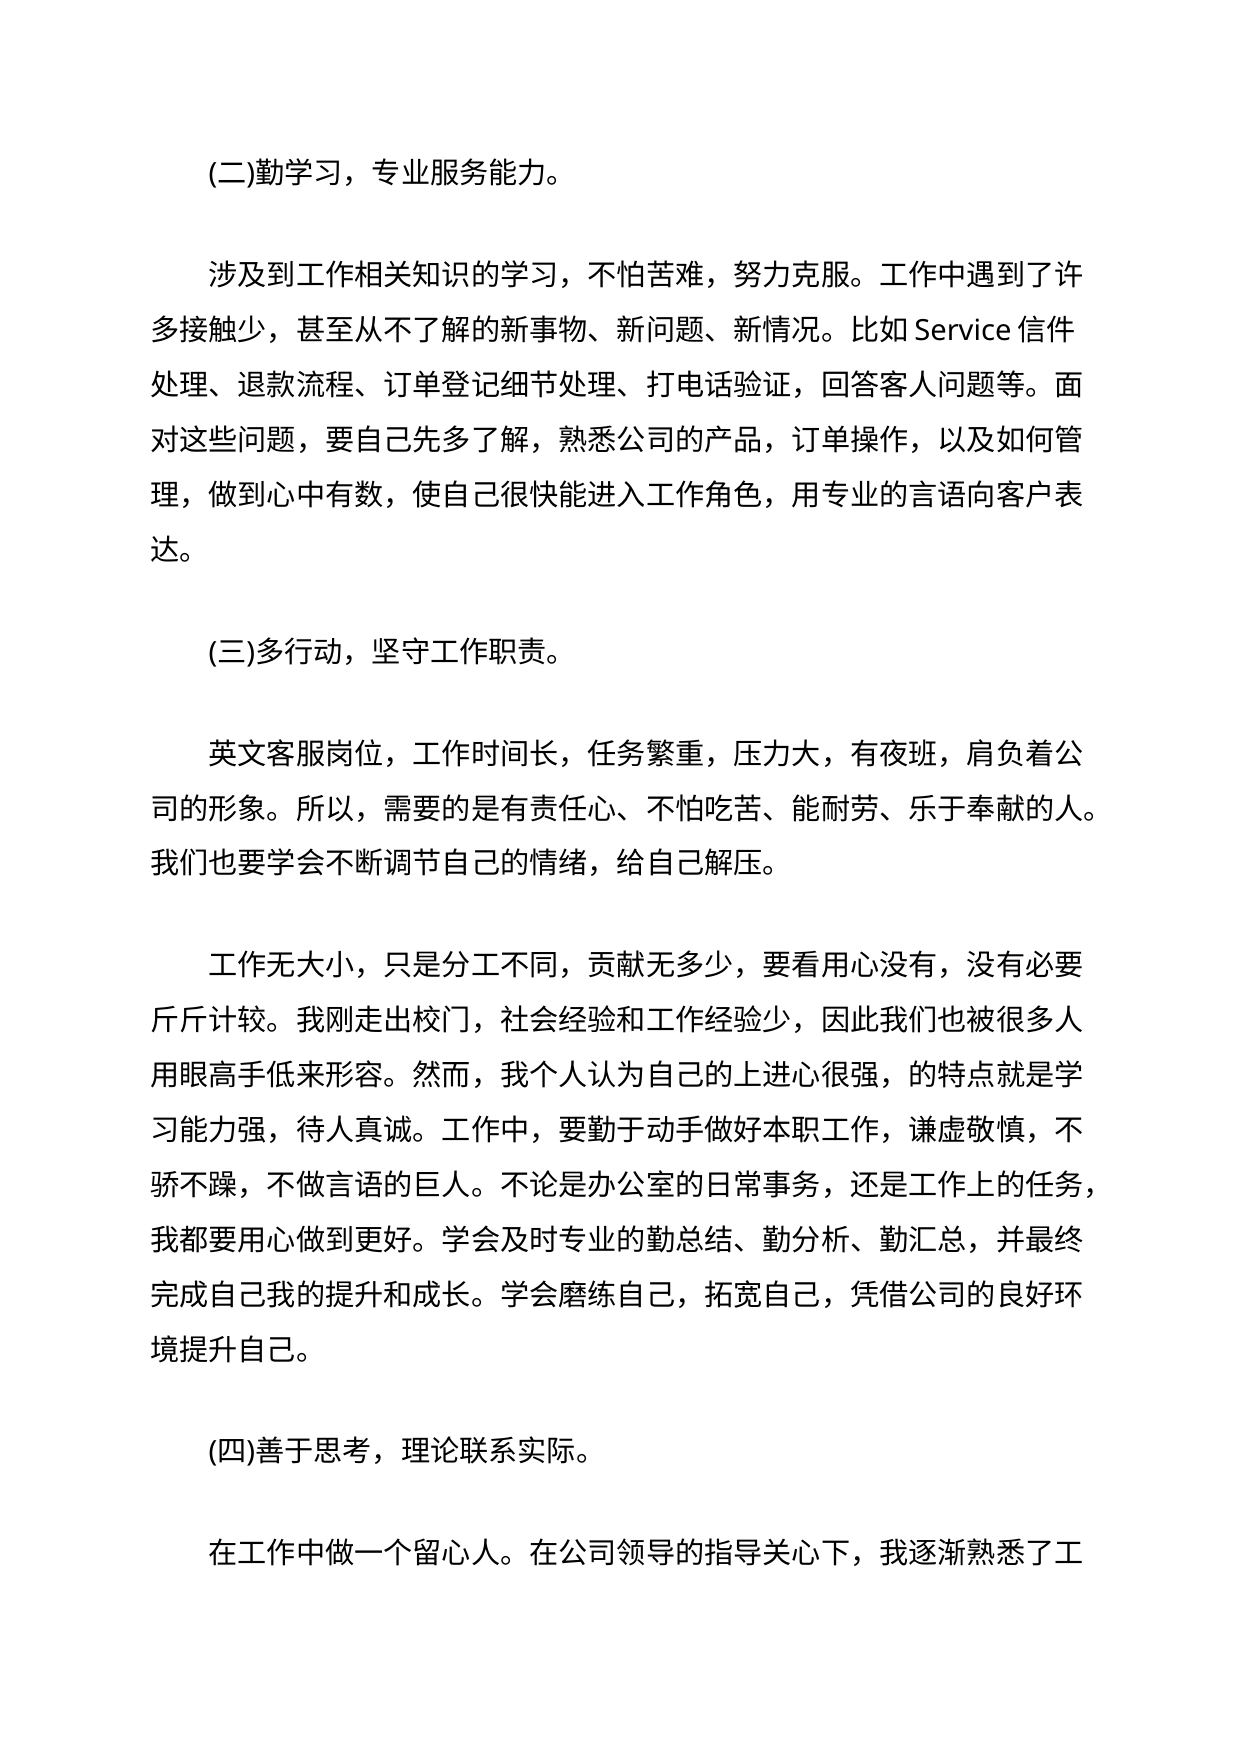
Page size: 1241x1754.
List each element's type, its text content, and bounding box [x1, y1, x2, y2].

text 英文客服岗位，工作时间长，任务繁重，压力大，有夜班，肩负着公司的形象。所以，需要的是有责任心、不怕吃苦、能耐劳、乐于奉献的人。我们也要学会不断调节自己的情绪，给自己解压。 [150, 730, 1090, 882]
text (三)多行动，坚守工作职责。 [150, 628, 1090, 671]
text 工作无大小，只是分工不同，贡献无多少，要看用心没有，没有必要斤斤计较。我刚走出校门，社会经验和工作经验少，因此我们也被很多人用眼高手低来形容。然而，我个人认为自己的上进心很强，的特点就是学习能力强，待人真诚。工作中，要勤于动手做好本职工作，谦虚敬慎，不骄不躁，不做言语的巨人。不论是办公室的日常事务，还是工作上的任务，我都要用心做到更好。学会及时专业的勤总结、勤分析、勤汇总，并最终完成自己我的提升和成长。学会磨练自己，拓宽自己，凭借公司的良好环境提升自己。 [150, 942, 1090, 1368]
text (二)勤学习，专业服务能力。 [150, 150, 1090, 192]
text (四)善于思考，理论联系实际。 [150, 1428, 1090, 1470]
text 涉及到工作相关知识的学习，不怕苦难，努力克服。工作中遇到了许多接触少，甚至从不了解的新事物、新问题、新情况。比如Service信件处理、退款流程、订单登记细节处理、打电话验证，回答客人问题等。面对这些问题，要自己先多了解，熟悉公司的产品，订单操作，以及如何管理，做到心中有数，使自己很快能进入工作角色，用专业的言语向客户表达。 [150, 252, 1090, 569]
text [150, 1530, 1090, 1572]
